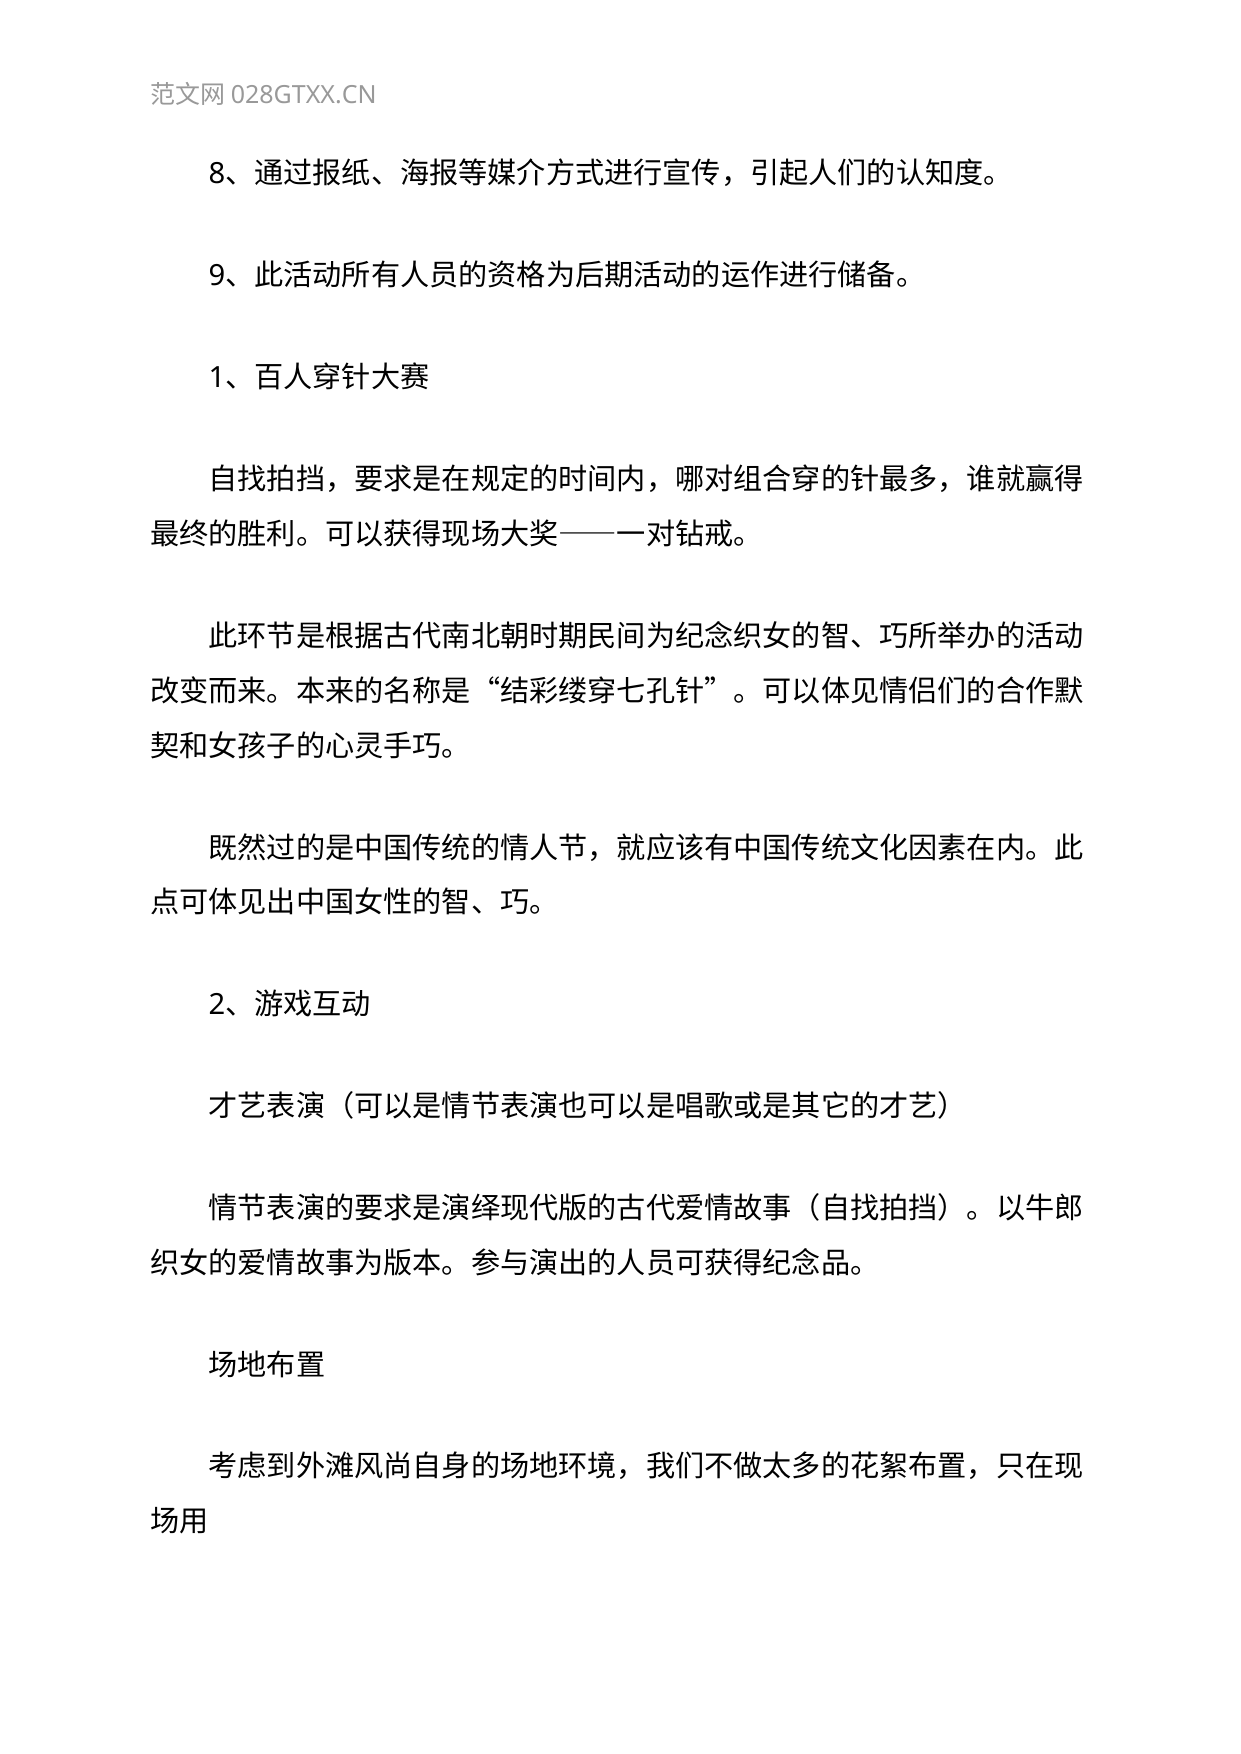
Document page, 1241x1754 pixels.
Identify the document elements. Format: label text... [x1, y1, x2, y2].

text 考虑到外滩风尚自身的场地环境，我们不做太多的花絮布置，只在现场用 [150, 1443, 1090, 1540]
text 2、游戏互动 [150, 981, 1090, 1023]
text 自找拍挡，要求是在规定的时间内，哪对组合穿的针最多，谁就赢得最终的胜利。可以获得现场大奖——一对钻戒。 [150, 456, 1090, 553]
text 情节表演的要求是演绎现代版的古代爱情故事（自找拍挡）。以牛郎织女的爱情故事为版本。参与演出的人员可获得纪念品。 [150, 1184, 1090, 1282]
text 场地布置 [150, 1341, 1090, 1383]
text 8、通过报纸、海报等媒介方式进行宣传，引起人们的认知度。 [150, 150, 1090, 192]
text 才艺表演（可以是情节表演也可以是唱歌或是其它的才艺） [150, 1083, 1090, 1125]
text 既然过的是中国传统的情人节，就应该有中国传统文化因素在内。此点可体见出中国女性的智、巧。 [150, 824, 1090, 921]
text 此环节是根据古代南北朝时期民间为纪念织女的智、巧所举办的活动改变而来。本来的名称是“结彩缕穿七孔针”。可以体见情侣们的合作默契和女孩子的心灵手巧。 [150, 613, 1090, 765]
text 1、百人穿针大赛 [150, 354, 1090, 396]
text 9、此活动所有人员的资格为后期活动的运作进行储备。 [150, 252, 1090, 294]
